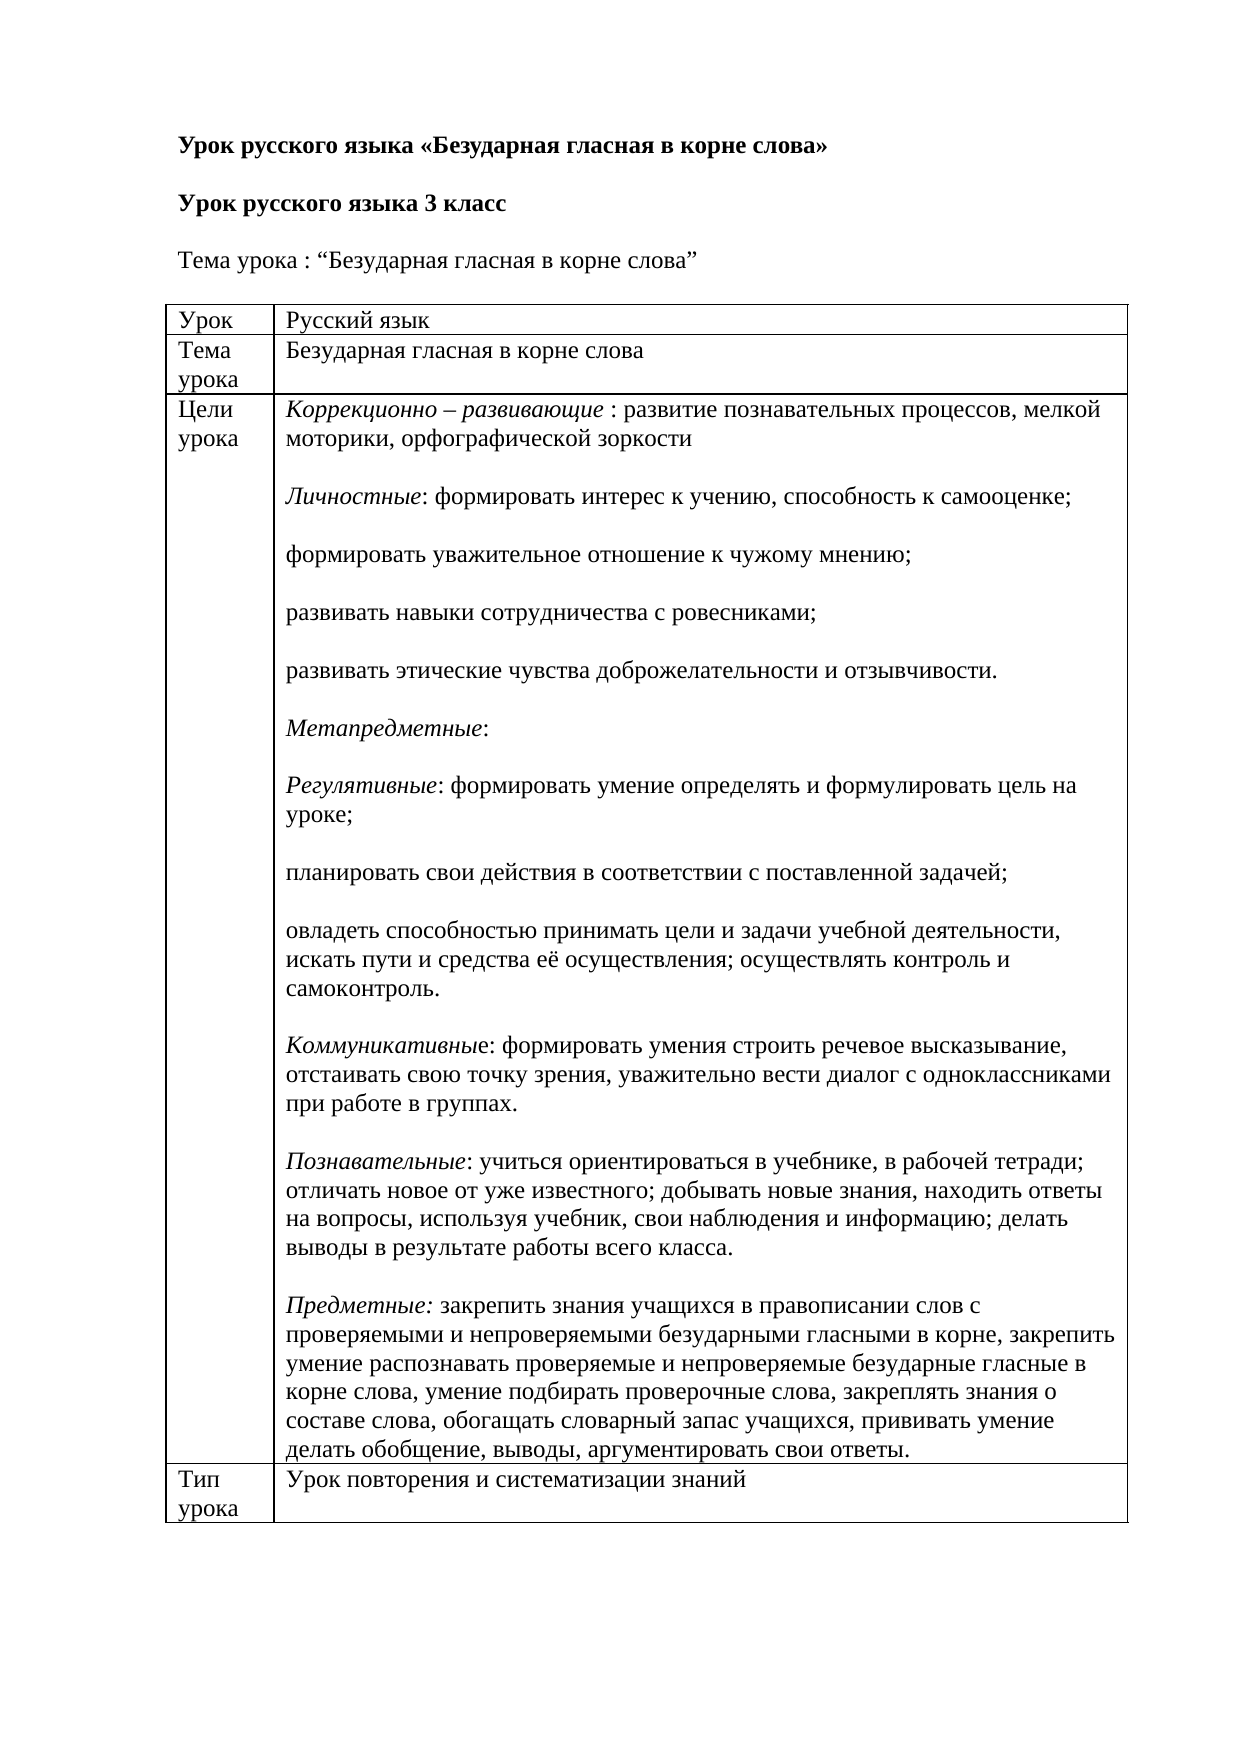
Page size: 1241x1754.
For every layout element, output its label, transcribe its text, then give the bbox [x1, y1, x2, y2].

table_cell Коррекционно – развивающие : развитие познавательных процессов, мелкой моторики, орфографической зоркости Личностные: формировать интерес к учению, способность к самооценке; формировать уважительное отношение к чужому мнению; развивать навыки сотрудничества с ровесниками; развивать этические чувства доброжелательности и отзывчивости. Метапредметные: Регулятивные: формировать умение определять и формулировать цель на уроке; планировать свои действия в соответствии с поставленной задачей; овладеть способностью принимать цели и задачи учебной деятельности, искать пути и средства её осуществления; осуществлять контроль и самоконтроль. Коммуникативные: формировать умения строить речевое высказывание, отстаивать свою точку зрения, уважительно вести диалог с одноклассниками при работе в группах. Познавательные: учиться ориентироваться в учебнике, в рабочей тетради; отличать новое от уже известного; добывать новые знания, находить ответы на вопросы, используя учебник, свои наблюдения и информацию; делать выводы в результате работы всего класса. Предметные: закрепить знания учащихся в правописании слов с проверяемыми и непроверяемыми безударными гласными в корне, закрепить умение распознавать проверяемые и непроверяемые безударные гласные в корне слова, умение подбирать проверочные слова, закреплять знания о составе слова, обогащать словарный запас учащихся, прививать умение делать обобщение, выводы, аргументировать свои ответы. [275, 395, 1127, 1463]
text Урок русского языка 3 класс [177, 188, 1152, 216]
table_cell Тема урока [167, 335, 273, 393]
table_cell Урок повторения и систематизации знаний [275, 1464, 1127, 1522]
table_cell Безударная гласная в корне слова [275, 335, 1127, 393]
table_cell Тип урока [167, 1464, 273, 1522]
table_header Урок [167, 305, 273, 334]
text Урок русского языка «Безударная гласная в корне слова» [177, 126, 1152, 158]
table_cell Цели урока [167, 395, 273, 1463]
text Тема урока : “Безударная гласная в корне слова” [177, 246, 1152, 274]
table_header Русский язык [275, 305, 1127, 334]
